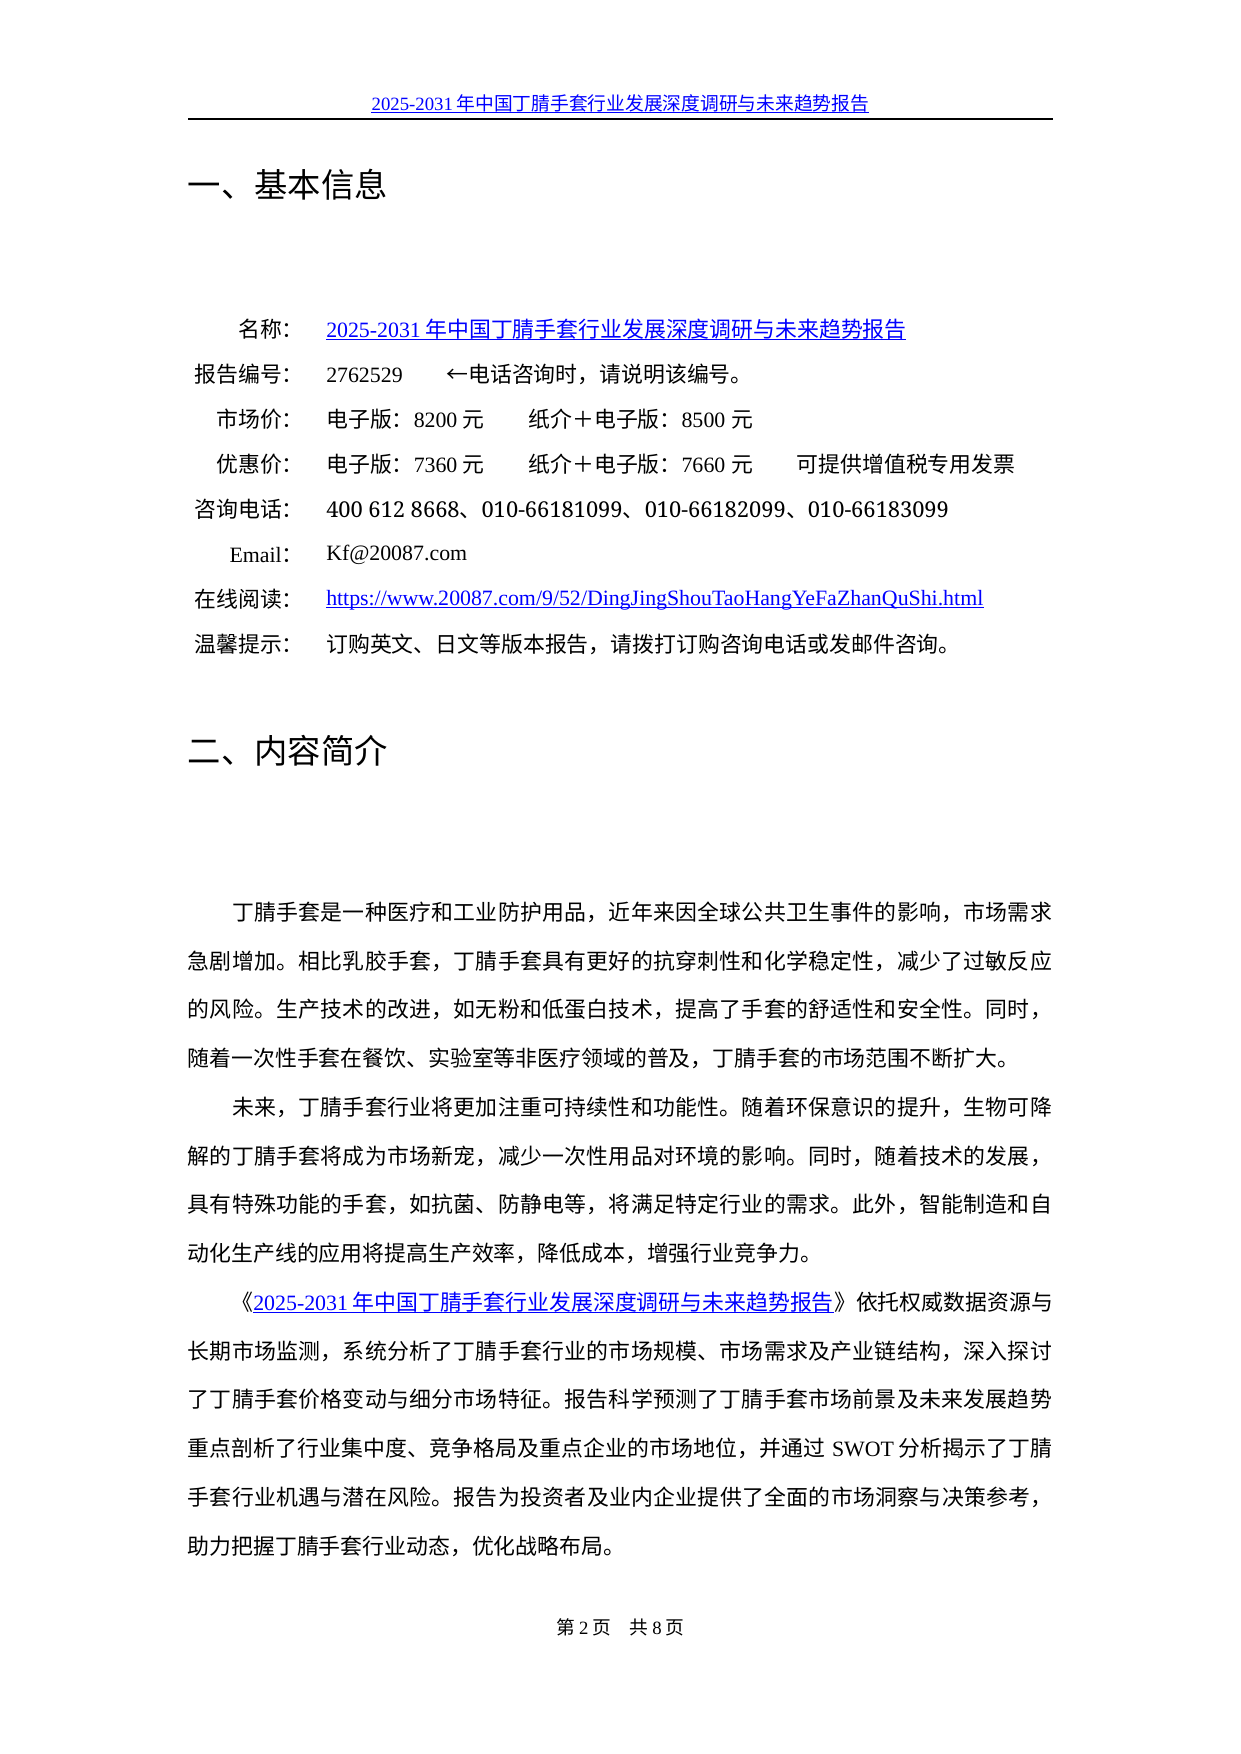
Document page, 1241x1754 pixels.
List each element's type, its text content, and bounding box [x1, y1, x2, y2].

table_cell 电子版：7360 元 纸介＋电子版：7660 元 可提供增值税专用发票 [315, 447, 1073, 492]
table_header 名称： [167, 312, 315, 357]
table_cell 在线阅读： [167, 582, 315, 627]
table_cell 订购英文、日文等版本报告，请拨打订购咨询电话或发邮件咨询。 [315, 627, 1073, 672]
title 一、基本信息 [187, 150, 1053, 215]
table_cell 优惠价： [167, 447, 315, 492]
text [187, 894, 1053, 1561]
table_cell 温馨提示： [167, 627, 315, 672]
table_cell [315, 582, 1073, 627]
table_cell 咨询电话： [167, 492, 315, 537]
title 二、内容简介 [187, 717, 1053, 782]
table_header 2025-2031年中国丁腈手套行业发展深度调研与未来趋势报告 [315, 312, 1073, 357]
table_cell 400 612 8668、010-66181099、010-66182099、010-66183099 [315, 492, 1073, 537]
table_cell Kf@20087.com [315, 537, 1073, 582]
table_cell 2762529 ←电话咨询时，请说明该编号。 [315, 357, 1073, 402]
table_cell Email： [167, 537, 315, 582]
table_cell 报告编号： [167, 357, 315, 402]
table_cell 市场价： [167, 402, 315, 447]
table_cell 电子版：8200 元 纸介＋电子版：8500 元 [315, 402, 1073, 447]
